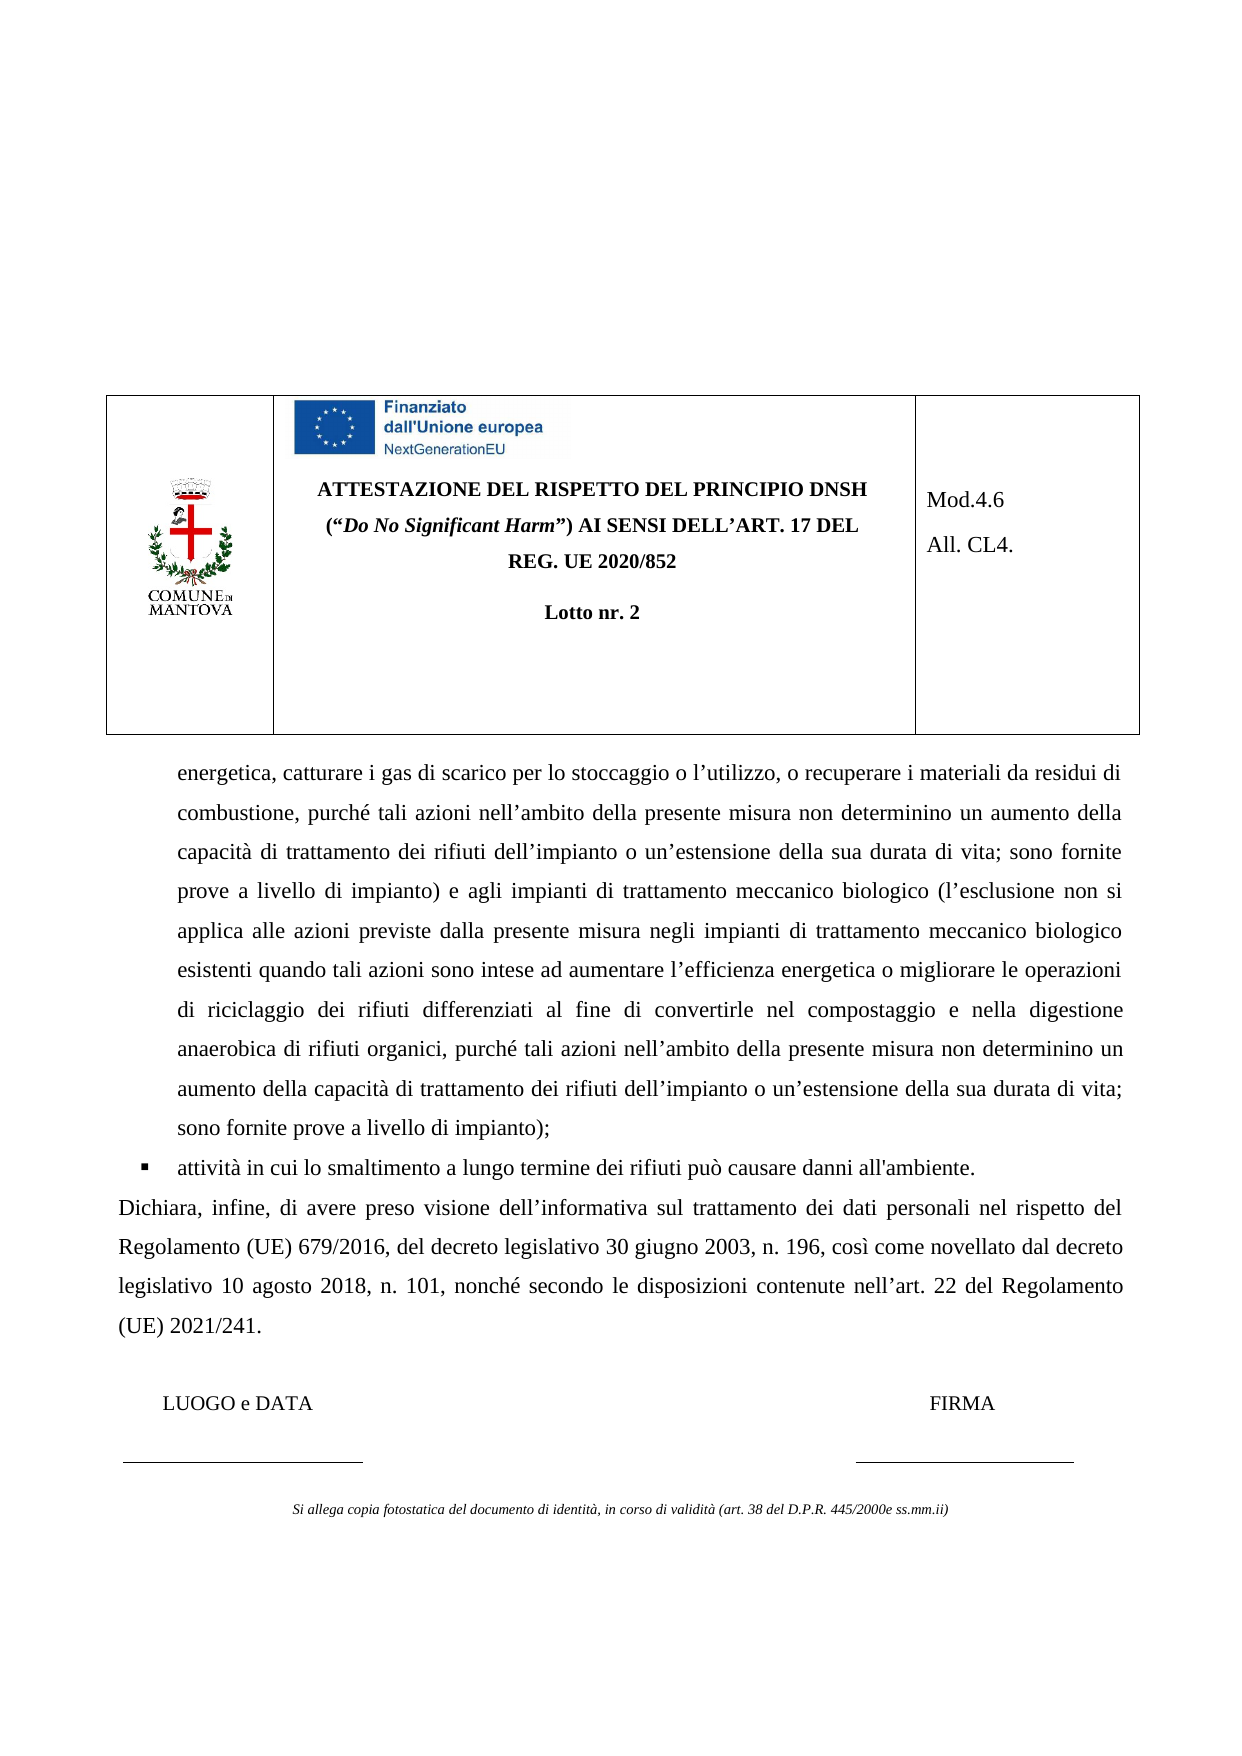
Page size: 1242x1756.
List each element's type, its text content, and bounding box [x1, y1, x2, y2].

text Dichiara, infine, di avere preso visione dell’informativa sul trattamento dei dati personali nel rispetto del Regolamento (UE) 679/2016, del decreto legislativo 30 giugno 2003, n. 196, così come novellato dal decreto legislativo 10 agosto 2018, n. 101, nonché secondo le disposizioni contenute nell’art. 22 del Regolamento (UE) 2021/241. [118, 1193, 1124, 1338]
picture [148, 478, 233, 615]
text LUOGO e DATA FIRMA [162, 1391, 1139, 1415]
list attività connesse alle discariche di rifiuti, inceneritori (l’esclusione non si applica alle azioni previste nell’ambito dalla presente misura in impianti esclusivamente adibiti al trattamento di rifiuti pericolosi non riciclabili, né agli impianti esistenti quando tali azioni sono intese ad aumentare l’efficienza energetica, catturare i gas di scarico per lo stoccaggio o l’utilizzo, o recuperare i materiali da residui di combustione, purché tali azioni nell’ambito della presente misura non determinino un aumento della capacità di trattamento dei rifiuti dell’impianto o un’estensione della sua durata di vita; sono fornite prove a livello di impianto) e agli impianti di trattamento meccanico biologico (l’esclusione non si applica alle azioni previste dalla presente misura negli impianti di trattamento meccanico biologico esistenti quando tali azioni sono intese ad aumentare l’efficienza energetica o migliorare le operazioni di riciclaggio dei rifiuti differenziati al fine di convertirle nel compostaggio e nella digestione anaerobica di rifiuti organici, purché tali azioni nell’ambito della presente misura non determinino un aumento della capacità di trattamento dei rifiuti dell’impianto o un’estensione della sua durata di vita; sono fornite prove a livello di impianto); [139, 759, 1124, 1141]
list attività in cui lo smaltimento a lungo termine dei rifiuti può causare danni all'ambiente. [139, 1154, 1139, 1180]
text Si allega copia fotostatica del documento di identità, in corso di validità (art. 38 del D.P.R. 445/2000e ss.mm.ii) [210, 1501, 1032, 1517]
